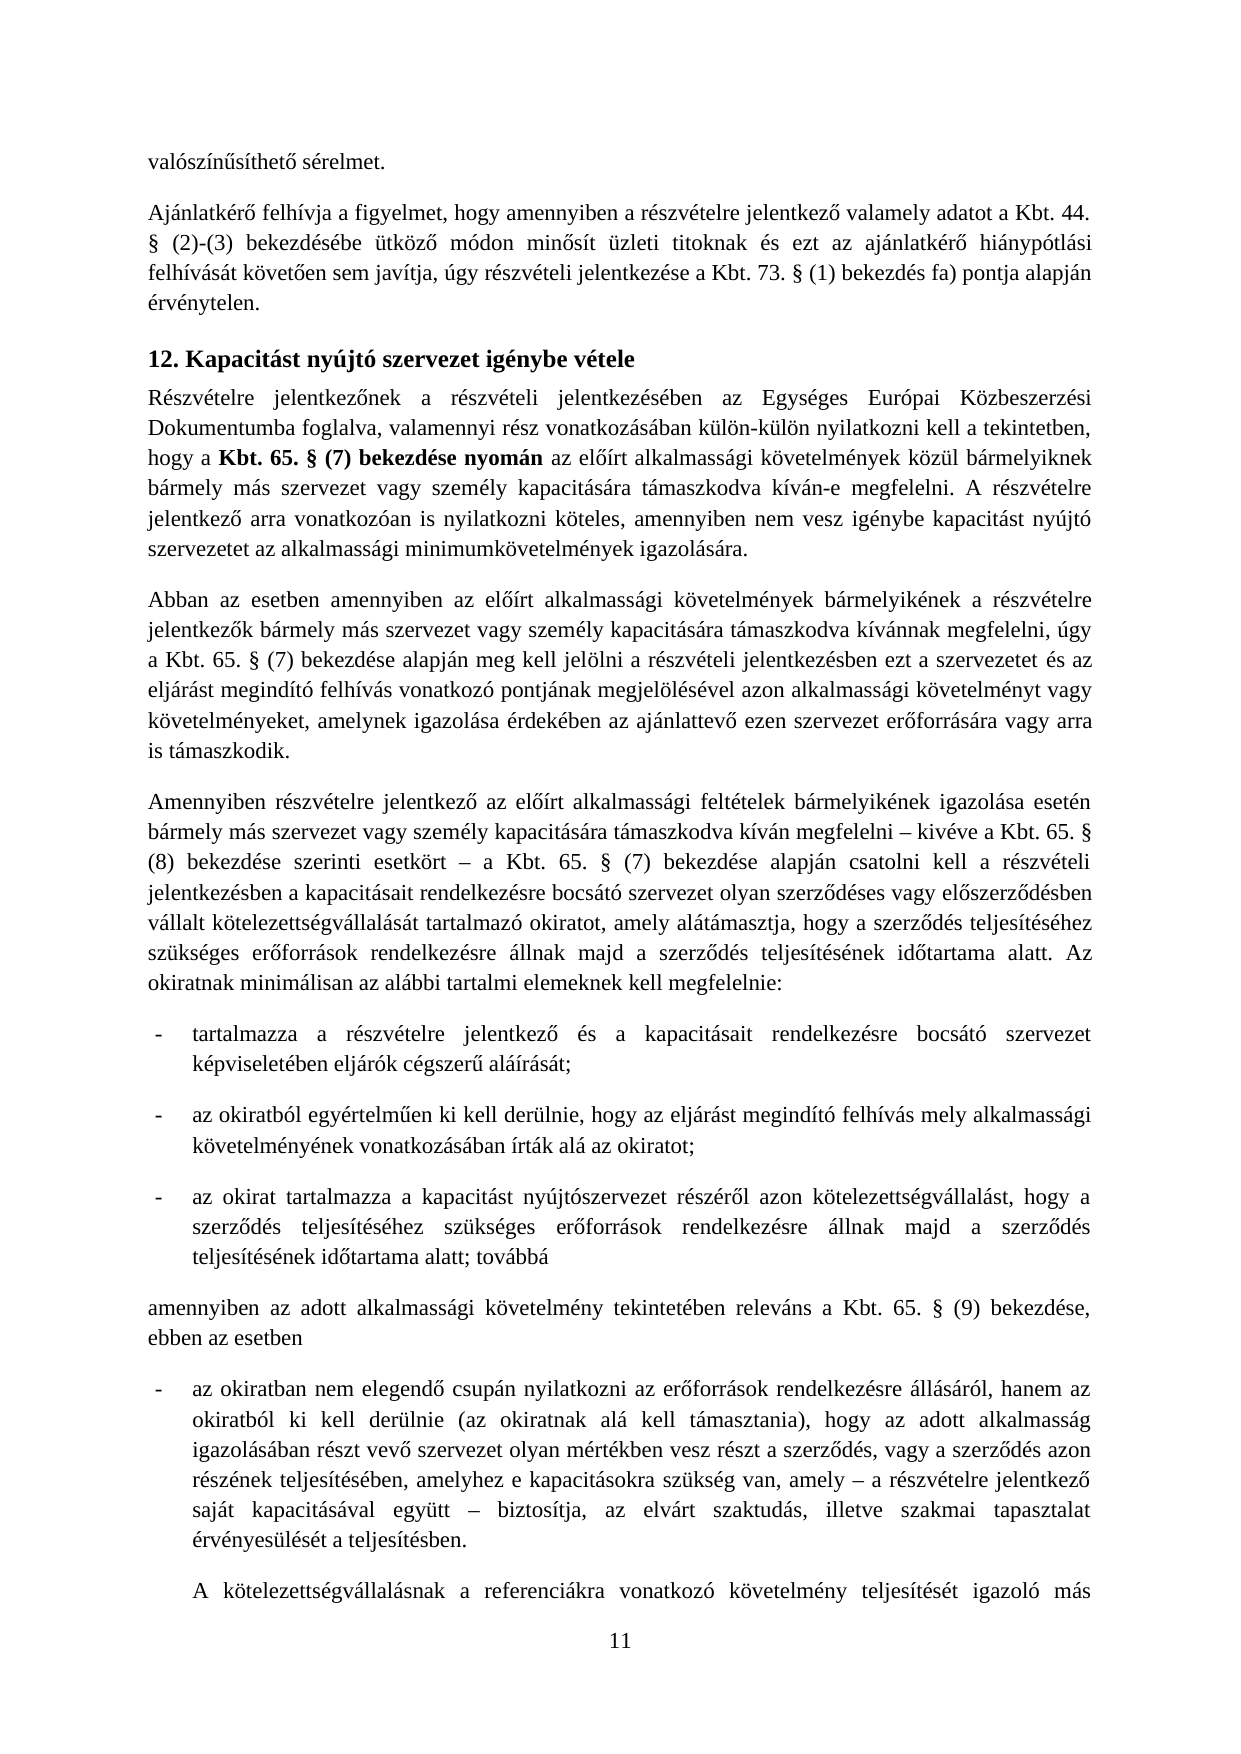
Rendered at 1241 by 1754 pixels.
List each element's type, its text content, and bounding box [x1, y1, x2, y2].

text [148, 148, 1092, 174]
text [192, 1578, 1092, 1604]
list az okirat tartalmazza a kapacitást nyújtószervezet részéről azon kötelezettségvállalást, hogy a szerződés teljesítéséhez szükséges erőforrások rendelkezésre állnak majd a szerződés teljesítésének időtartama alatt; továbbá [154, 1183, 1092, 1269]
list az okiratból egyértelműen ki kell derülnie, hogy az eljárást megindító felhívás mely alkalmassági követelményének vonatkozásában írták alá az okiratot; [154, 1102, 1092, 1158]
text Abban az esetben amennyiben az előírt alkalmassági követelmények bármelyikének a részvételre jelentkezők bármely más szervezet vagy személy kapacitására támaszkodva kívánnak megfelelni, úgy a Kbt. 65. § (7) bekezdése alapján meg kell jelölni a részvételi jelentkezésben ezt a szervezetet és az eljárást megindító felhívás vonatkozó pontjának megjelölésével azon alkalmassági követelményt vagy követelményeket, amelynek igazolása érdekében az ajánlattevő ezen szervezet erőforrására vagy arra is támaszkodik. [148, 586, 1092, 763]
subtitle 12. Kapacitást nyújtó szervezet igénybe vétele [148, 344, 1092, 373]
list az okiratban nem elegendő csupán nyilatkozni az erőforrások rendelkezésre állásáról, hanem az okiratból ki kell derülnie (az okiratnak alá kell támasztania), hogy az adott alkalmasság igazolásában részt vevő szervezet olyan mértékben vesz részt a szerződés, vagy a szerződés azon részének teljesítésében, amelyhez e kapacitásokra szükség van, amely – a részvételre jelentkező saját kapacitásával együtt – biztosítja, az elvárt szaktudás, illetve szakmai tapasztalat érvényesülését a teljesítésben. [154, 1376, 1092, 1553]
text Amennyiben részvételre jelentkező az előírt alkalmassági feltételek bármelyikének igazolása esetén bármely más szervezet vagy személy kapacitására támaszkodva kíván megfelelni – kivéve a Kbt. 65. § (8) bekezdése szerinti esetkört – a Kbt. 65. § (7) bekezdése alapján csatolni kell a részvételi jelentkezésben a kapacitásait rendelkezésre bocsátó szervezet olyan szerződéses vagy előszerződésben vállalt kötelezettségvállalását tartalmazó okiratot, amely alátámasztja, hogy a szerződés teljesítéséhez szükséges erőforrások rendelkezésre állnak majd a szerződés teljesítésének időtartama alatt. Az okiratnak minimálisan az alábbi tartalmi elemeknek kell megfelelnie: [148, 788, 1092, 996]
text amennyiben az adott alkalmassági követelmény tekintetében releváns a Kbt. 65. § (9) bekezdése, ebben az esetben [148, 1294, 1092, 1351]
list tartalmazza a részvételre jelentkező és a kapacitásait rendelkezésre bocsátó szervezet képviseletében eljárók cégszerű aláírását; [154, 1020, 1092, 1077]
text Ajánlatkérő felhívja a figyelmet, hogy amennyiben a részvételre jelentkező valamely adatot a Kbt. 44. § (2)-(3) bekezdésébe ütköző módon minősít üzleti titoknak és ezt az ajánlatkérő hiánypótlási felhívását követően sem javítja, úgy részvételi jelentkezése a Kbt. 73. § (1) bekezdés fa) pontja alapján érvénytelen. [148, 199, 1092, 316]
text Részvételre jelentkezőnek a részvételi jelentkezésében az Egységes Európai Közbeszerzési Dokumentumba foglalva, valamennyi rész vonatkozásában külön-külön nyilatkozni kell a tekintetben, hogy a Kbt. 65. § (7) bekezdése nyomán az előírt alkalmassági követelmények közül bármelyiknek bármely más szervezet vagy személy kapacitására támaszkodva kíván-e megfelelni. A részvételre jelentkező arra vonatkozóan is nyilatkozni köteles, amennyiben nem vesz igénybe kapacitást nyújtó szervezetet az alkalmassági minimumkövetelmények igazolására. [148, 384, 1092, 561]
